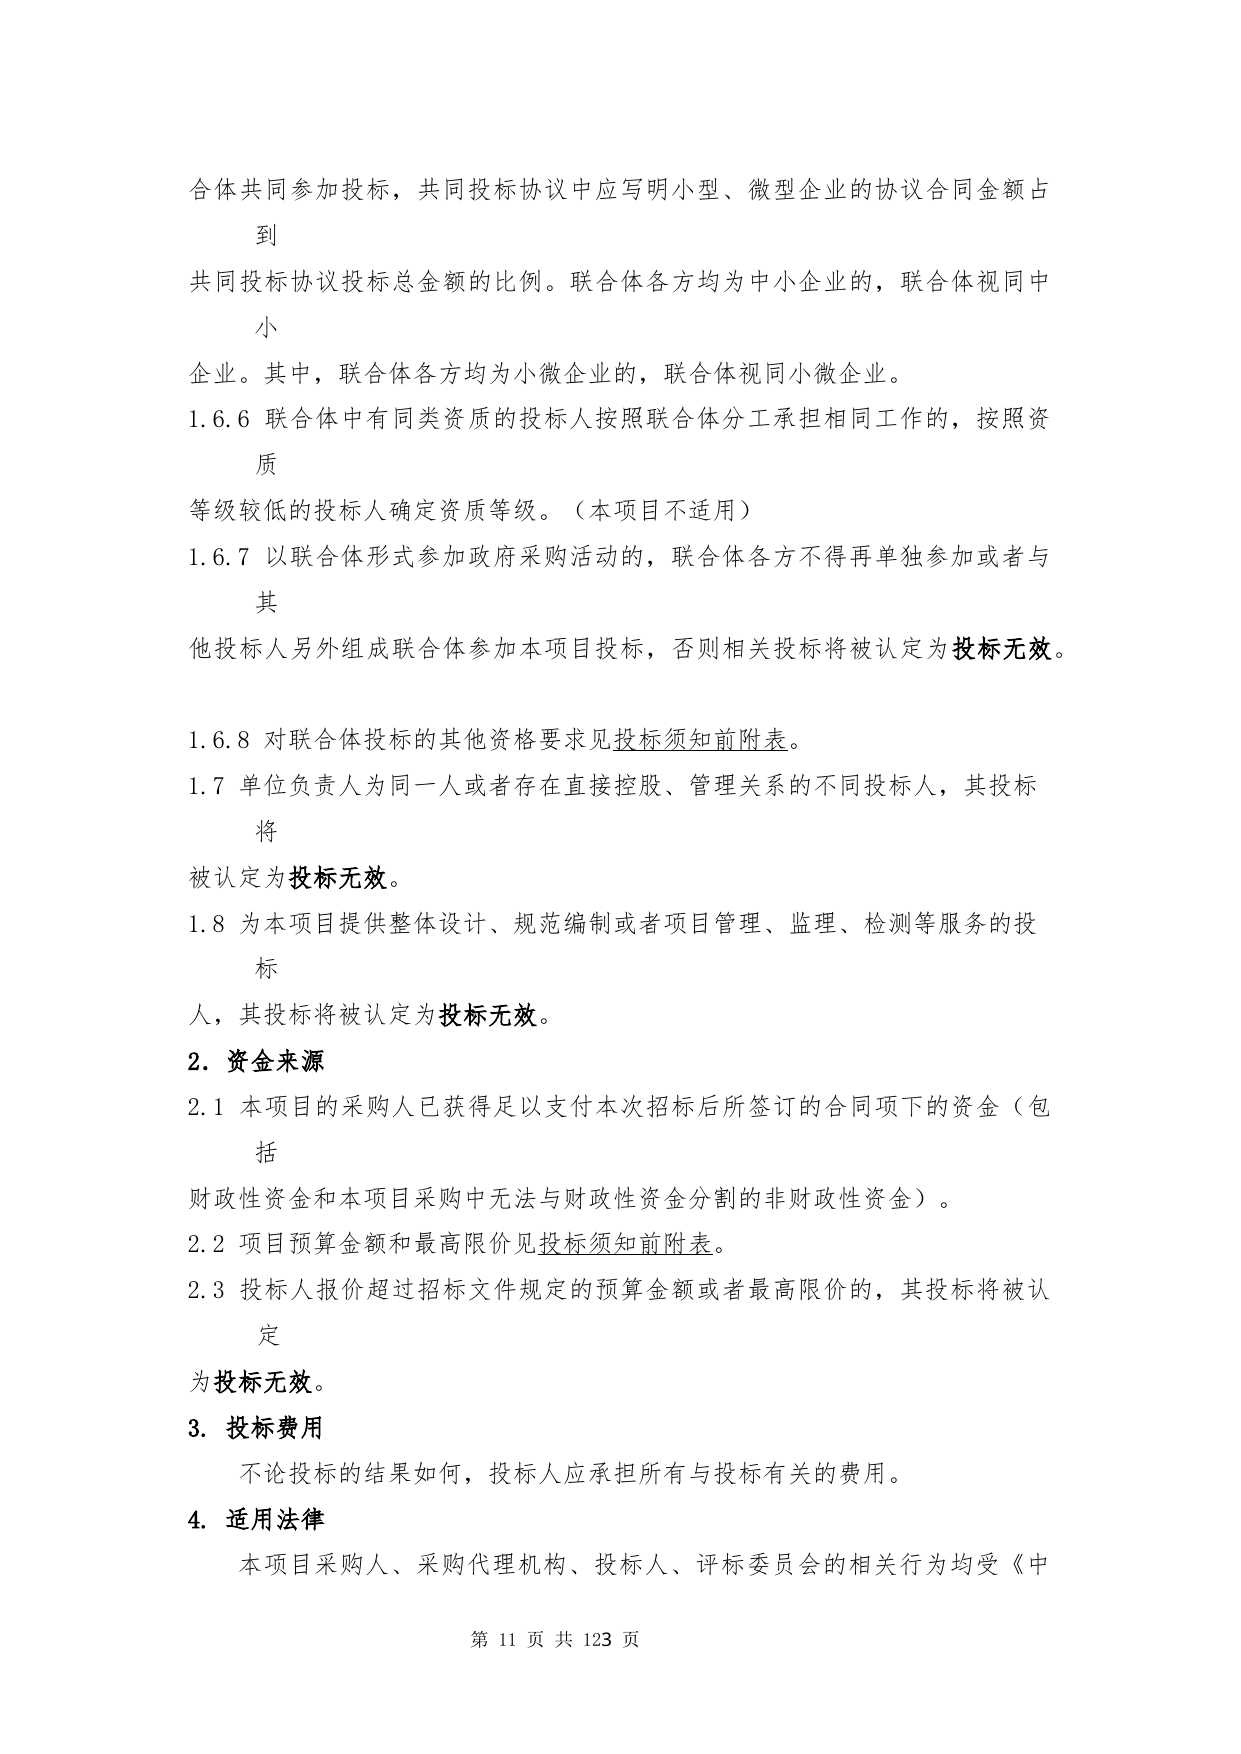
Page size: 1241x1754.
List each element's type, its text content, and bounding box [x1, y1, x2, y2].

text 3. 投标费用 [187, 1399, 1053, 1445]
text 不论投标的结果如何，投标人应承担所有与投标有关的费用。 [187, 1445, 1053, 1491]
text 1.6.8 对联合体投标的其他资格要求见投标须知前附表。 [187, 712, 1053, 758]
text 财政性资金和本项目采购中无法与财政性资金分割的非财政性资金）。 [187, 1170, 1053, 1216]
text 2．资金来源 [187, 1033, 1053, 1079]
text 共同投标协议投标总金额的比例。联合体各方均为中小企业的，联合体视同中小 [187, 254, 1053, 345]
text 人，其投标将被认定为投标无效。 [187, 987, 1053, 1033]
text 为投标无效。 [187, 1354, 1053, 1399]
text 他投标人另外组成联合体参加本项目投标，否则相关投标将被认定为投标无效。 [187, 620, 1053, 712]
text 2.1 本项目的采购人已获得足以支付本次招标后所签订的合同项下的资金（包括 [187, 1079, 1053, 1170]
text 1.7 单位负责人为同一人或者存在直接控股、管理关系的不同投标人，其投标将 [187, 758, 1053, 849]
text 被认定为投标无效。 [187, 849, 1053, 895]
text 等级较低的投标人确定资质等级。（本项目不适用） [187, 483, 1053, 529]
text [187, 1537, 1053, 1583]
text 2.2 项目预算金额和最高限价见投标须知前附表。 [187, 1216, 1053, 1262]
text 1.6.7 以联合体形式参加政府采购活动的，联合体各方不得再单独参加或者与其 [187, 529, 1053, 620]
text 企业。其中，联合体各方均为小微企业的，联合体视同小微企业。 [187, 345, 1053, 391]
text 合体共同参加投标，共同投标协议中应写明小型、微型企业的协议合同金额占到 [187, 162, 1053, 254]
text 4. 适用法律 [187, 1491, 1053, 1537]
text 1.6.6 联合体中有同类资质的投标人按照联合体分工承担相同工作的，按照资质 [187, 391, 1053, 483]
text 2.3 投标人报价超过招标文件规定的预算金额或者最高限价的，其投标将被认定 [187, 1262, 1053, 1354]
text 1.8 为本项目提供整体设计、规范编制或者项目管理、监理、检测等服务的投标 [187, 895, 1053, 987]
